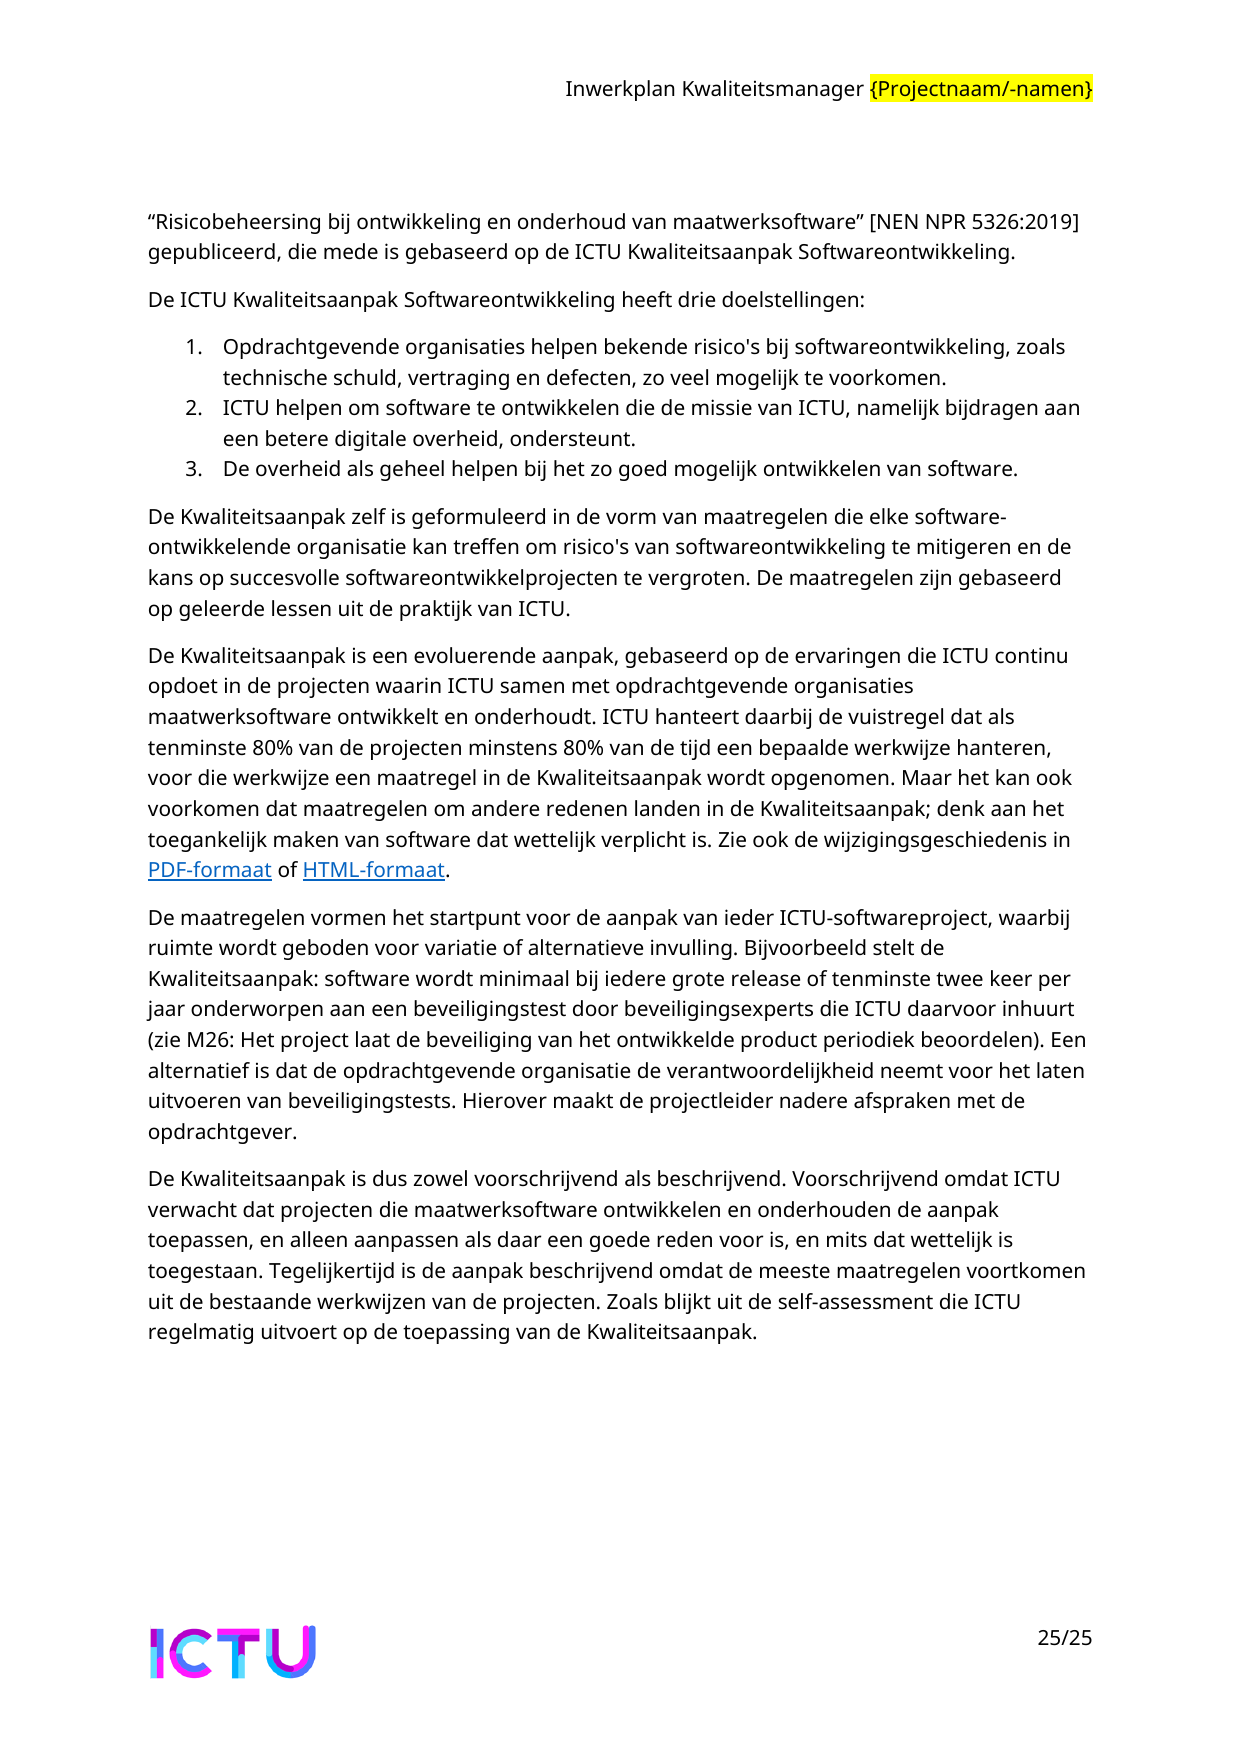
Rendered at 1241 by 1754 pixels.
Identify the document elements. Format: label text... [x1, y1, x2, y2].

text De Kwaliteitsaanpak is dus zowel voorschrijvend als beschrijvend. Voorschrijvend omdat ICTU verwacht dat projecten die maatwerksoftware ontwikkelen en onderhouden de aanpak toepassen, en alleen aanpassen als daar een goede reden voor is, en mits dat wettelijk is toegestaan. Tegelijkertijd is de aanpak beschrijvend omdat de meeste maatregelen voortkomen uit de bestaande werkwijzen van de projecten. Zoals blijkt uit de self-assessment die ICTU regelmatig uitvoert op de toepassing van de Kwaliteitsaanpak. [148, 1164, 1092, 1346]
list ICTU helpen om software te ontwikkelen die de missie van ICTU, namelijk bijdragen aan een betere digitale overheid, ondersteunt. [185, 393, 1092, 452]
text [148, 207, 1092, 266]
text De maatregelen vormen het startpunt voor de aanpak van ieder ICTU-softwareproject, waarbij ruimte wordt geboden voor variatie of alternatieve invulling. Bijvoorbeeld stelt de Kwaliteitsaanpak: software wordt minimaal bij iedere grote release of tenminste twee keer per jaar onderworpen aan een beveiligingstest door beveiligingsexperts die ICTU daarvoor inhuurt (zie M26: Het project laat de beveiliging van het ontwikkelde product periodiek beoordelen). Een alternatief is dat de opdrachtgevende organisatie de verantwoordelijkheid neemt voor het laten uitvoeren van beveiligingstests. Hierover maakt de projectleider nadere afspraken met de opdrachtgever. [148, 903, 1092, 1145]
picture [148, 1623, 319, 1683]
list Opdrachtgevende organisaties helpen bekende risico's bij softwareontwikkeling, zoals technische schuld, vertraging en defecten, zo veel mogelijk te voorkomen. [185, 332, 1092, 391]
text De Kwaliteitsaanpak zelf is geformuleerd in de vorm van maatregelen die elke software-ontwikkelende organisatie kan treffen om risico's van softwareontwikkeling te mitigeren en de kans op succesvolle softwareontwikkelprojecten te vergroten. De maatregelen zijn gebaseerd op geleerde lessen uit de praktijk van ICTU. [148, 502, 1092, 622]
text De ICTU Kwaliteitsaanpak Softwareontwikkeling heeft drie doelstellingen: [148, 285, 1092, 313]
text De Kwaliteitsaanpak is een evoluerende aanpak, gebaseerd op de ervaringen die ICTU continu opdoet in de projecten waarin ICTU samen met opdrachtgevende organisaties maatwerksoftware ontwikkelt en onderhoudt. ICTU hanteert daarbij de vuistregel dat als tenminste 80% van de projecten minstens 80% van de tijd een bepaalde werkwijze hanteren, voor die werkwijze een maatregel in de Kwaliteitsaanpak wordt opgenomen. Maar het kan ook voorkomen dat maatregelen om andere redenen landen in de Kwaliteitsaanpak; denk aan het toegankelijk maken van software dat wettelijk verplicht is. Zie ook de wijzigingsgeschiedenis in PDF-formaat of HTML-formaat. [148, 641, 1092, 884]
list De overheid als geheel helpen bij het zo goed mogelijk ontwikkelen van software. [185, 454, 1092, 483]
